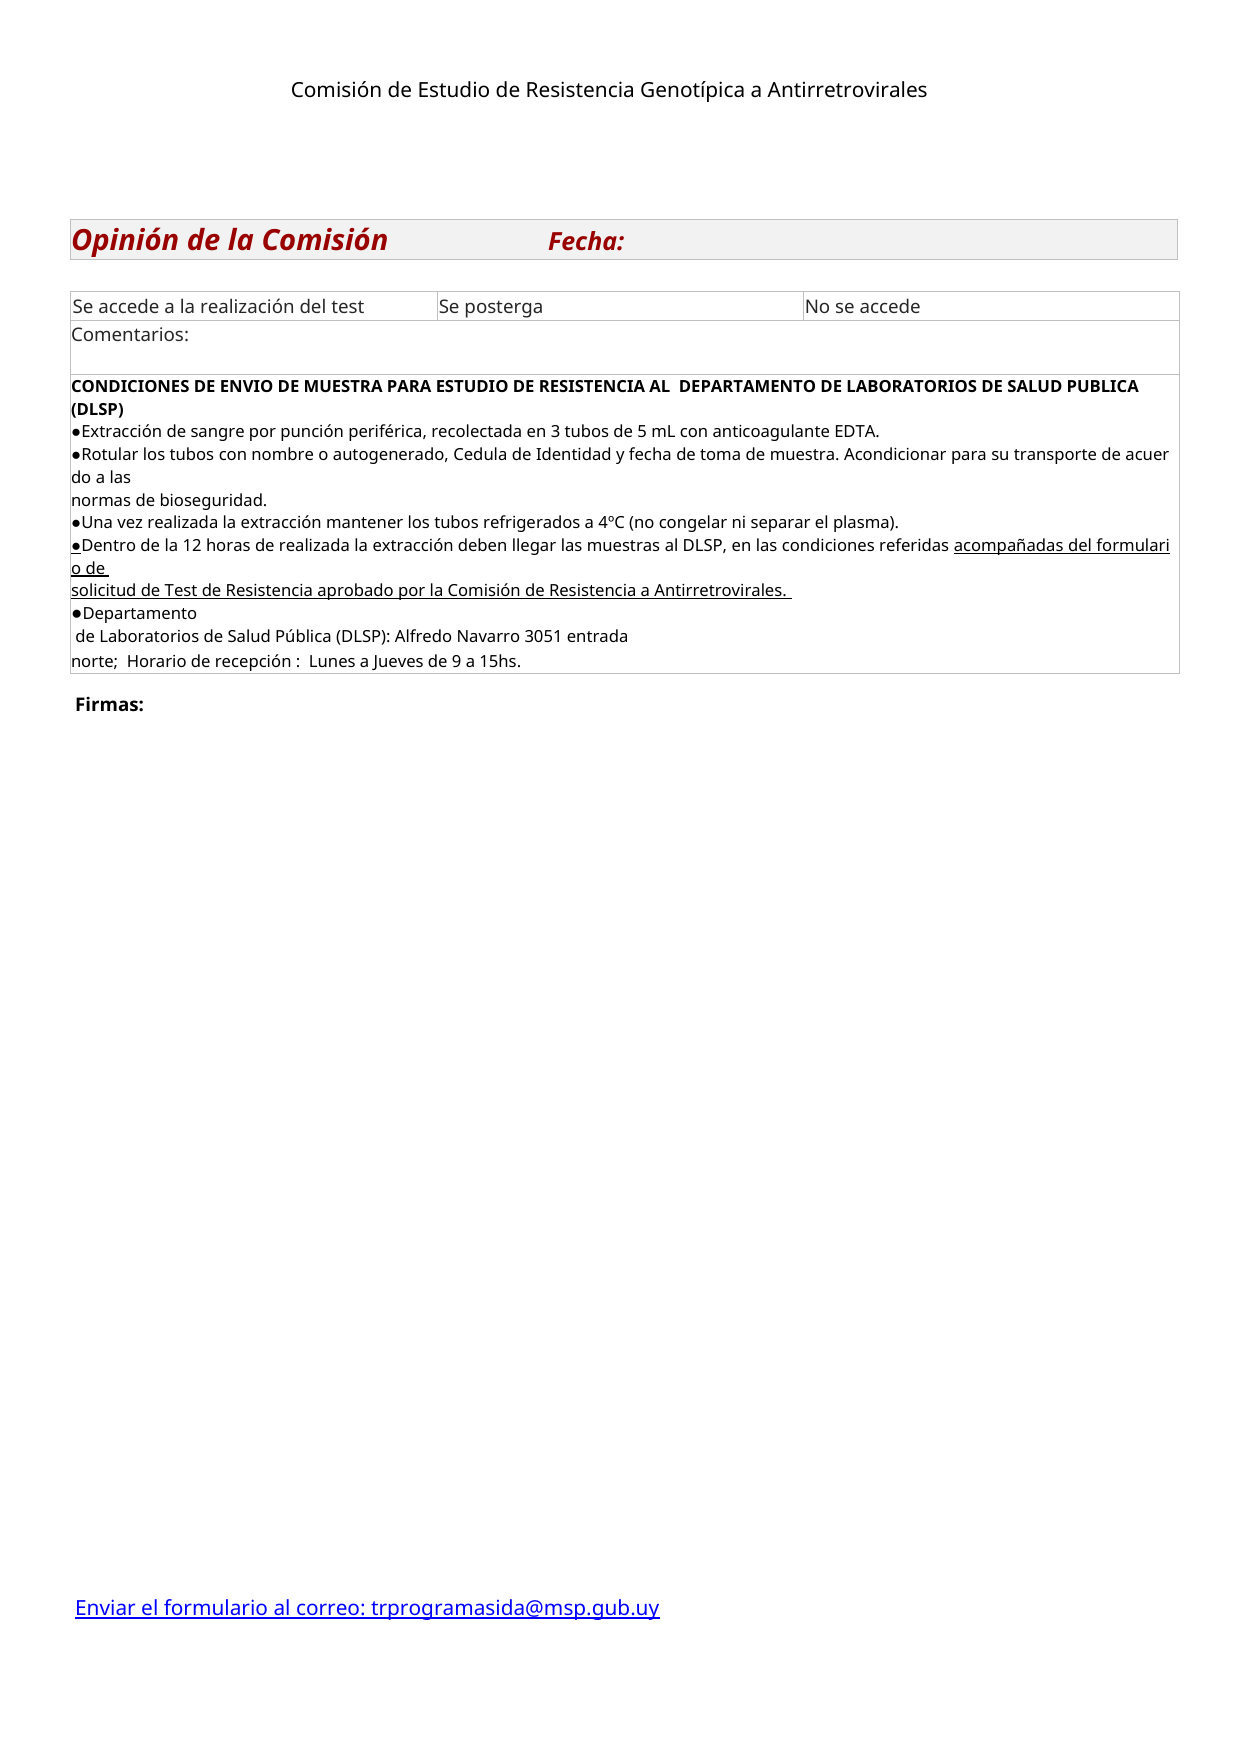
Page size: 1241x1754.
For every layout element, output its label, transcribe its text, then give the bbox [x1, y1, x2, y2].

table_cell Comentarios: [71, 321, 1179, 373]
text Firmas: [75, 691, 1144, 717]
table_header Opinión de la Comisión ​Fecha: [71, 220, 1177, 259]
table_header Se posterga [438, 292, 803, 320]
table_header No se accede [804, 292, 1179, 320]
table_header Se accede a la realización del test [71, 292, 437, 320]
table_cell CONDICIONES DE ENVIO DE MUESTRA PARA ESTUDIO DE RESISTENCIA AL DEPARTAMENTO DE LABORATORIOS DE SALUD PUBLICA (DLSP) ●Extracción de sangre por punción periférica, recolectada en 3 tubos de 5 mL con anticoagulante EDTA. ●Rotular los tubos con nombre o autogenerado, Cedula de Identidad y fecha de toma de muestra. Acondicionar para su transporte de acuerdo a las normas de bioseguridad. ●Una vez realizada la extracción mantener los tubos refrigerados a 4ºC (no congelar ni separar el plasma). ●Dentro de la 12 horas de realizada la extracción deben llegar las muestras al DLSP, en las condiciones referidas ​acompañadas del formulario de solicitud de Test de Resistencia aprobado por la Comisión de Resistencia a Antirretrovirales. ●Departamento de Laboratorios de Salud Pública (DLSP): Alfredo Navarro 3051 entrada norte; Horario de recepción : Lunes a Jueves de 9 a 15hs. [71, 375, 1179, 673]
